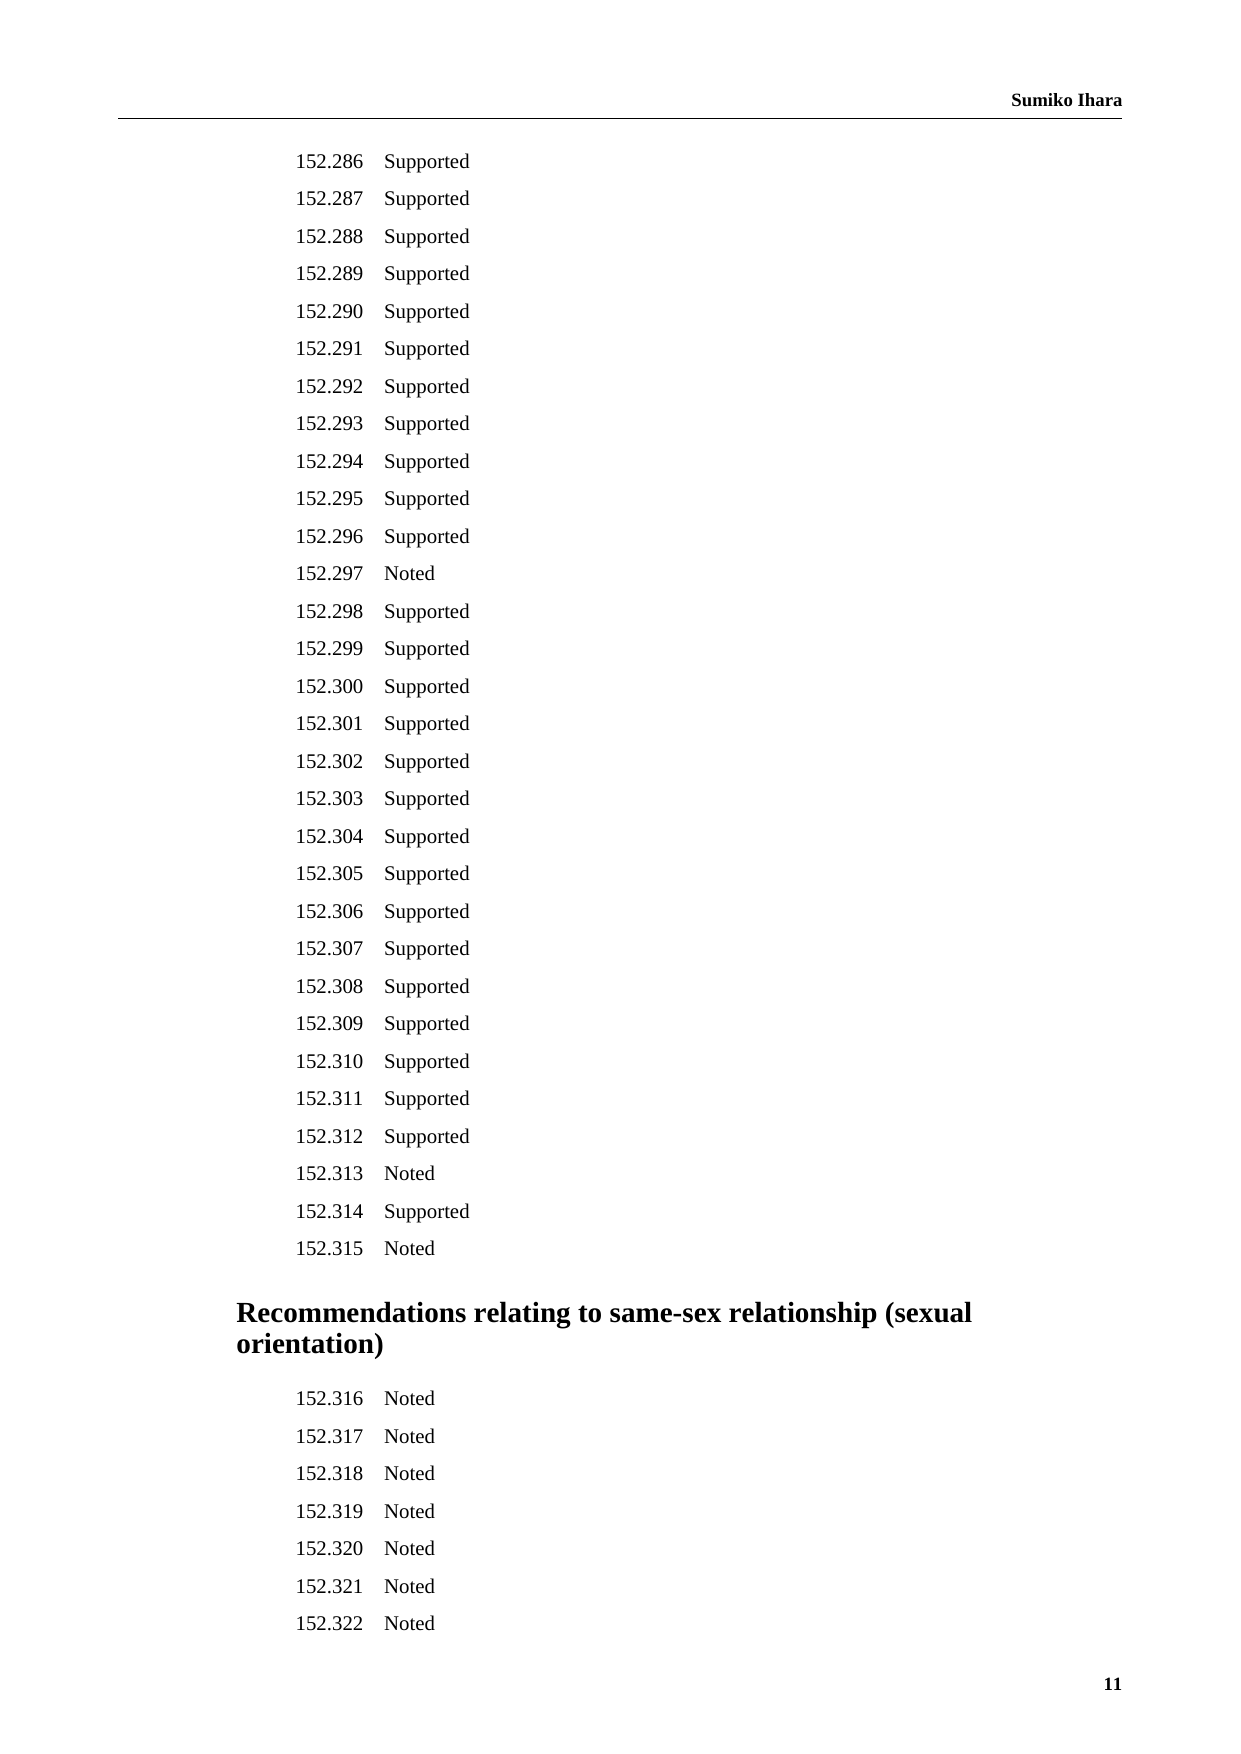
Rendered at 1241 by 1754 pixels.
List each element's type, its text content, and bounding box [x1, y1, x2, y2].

text 152.317 Noted [236, 1423, 1004, 1448]
text 152.319 Noted [236, 1498, 1004, 1523]
text 152.293 Supported [236, 410, 1004, 435]
text 152.295 Supported [236, 485, 1004, 510]
text 152.305 Supported [236, 860, 1004, 885]
text 152.307 Supported [236, 935, 1004, 960]
text 152.314 Supported [236, 1198, 1004, 1223]
text 152.294 Supported [236, 448, 1004, 473]
text 152.296 Supported [236, 523, 1004, 548]
text 152.299 Supported [236, 635, 1004, 660]
text 152.300 Supported [236, 673, 1004, 698]
text 152.322 Noted [236, 1610, 1004, 1635]
text 152.313 Noted [236, 1160, 1004, 1185]
text 152.287 Supported [236, 185, 1004, 210]
text 152.288 Supported [236, 223, 1004, 248]
text 152.297 Noted [236, 560, 1004, 585]
text 152.291 Supported [236, 335, 1004, 360]
text 152.309 Supported [236, 1010, 1004, 1035]
text 152.304 Supported [236, 823, 1004, 848]
text 152.308 Supported [236, 973, 1004, 998]
text 152.311 Supported [236, 1085, 1004, 1110]
text 152.298 Supported [236, 598, 1004, 623]
text 152.301 Supported [236, 710, 1004, 735]
text 152.302 Supported [236, 748, 1004, 773]
text 152.306 Supported [236, 898, 1004, 923]
text 152.303 Supported [236, 785, 1004, 810]
text 152.292 Supported [236, 373, 1004, 398]
text 152.316 Noted [236, 1385, 1004, 1410]
text Recommendations relating to same-sex relationship (sexual orientation) [118, 1298, 1004, 1360]
text 152.290 Supported [236, 298, 1004, 323]
text 152.310 Supported [236, 1048, 1004, 1073]
text 152.318 Noted [236, 1460, 1004, 1485]
text 152.286 Supported [236, 148, 1004, 173]
text 152.289 Supported [236, 260, 1004, 285]
text 152.321 Noted [236, 1573, 1004, 1598]
text 152.320 Noted [236, 1535, 1004, 1560]
text 152.312 Supported [236, 1123, 1004, 1148]
text 152.315 Noted [236, 1235, 1004, 1260]
